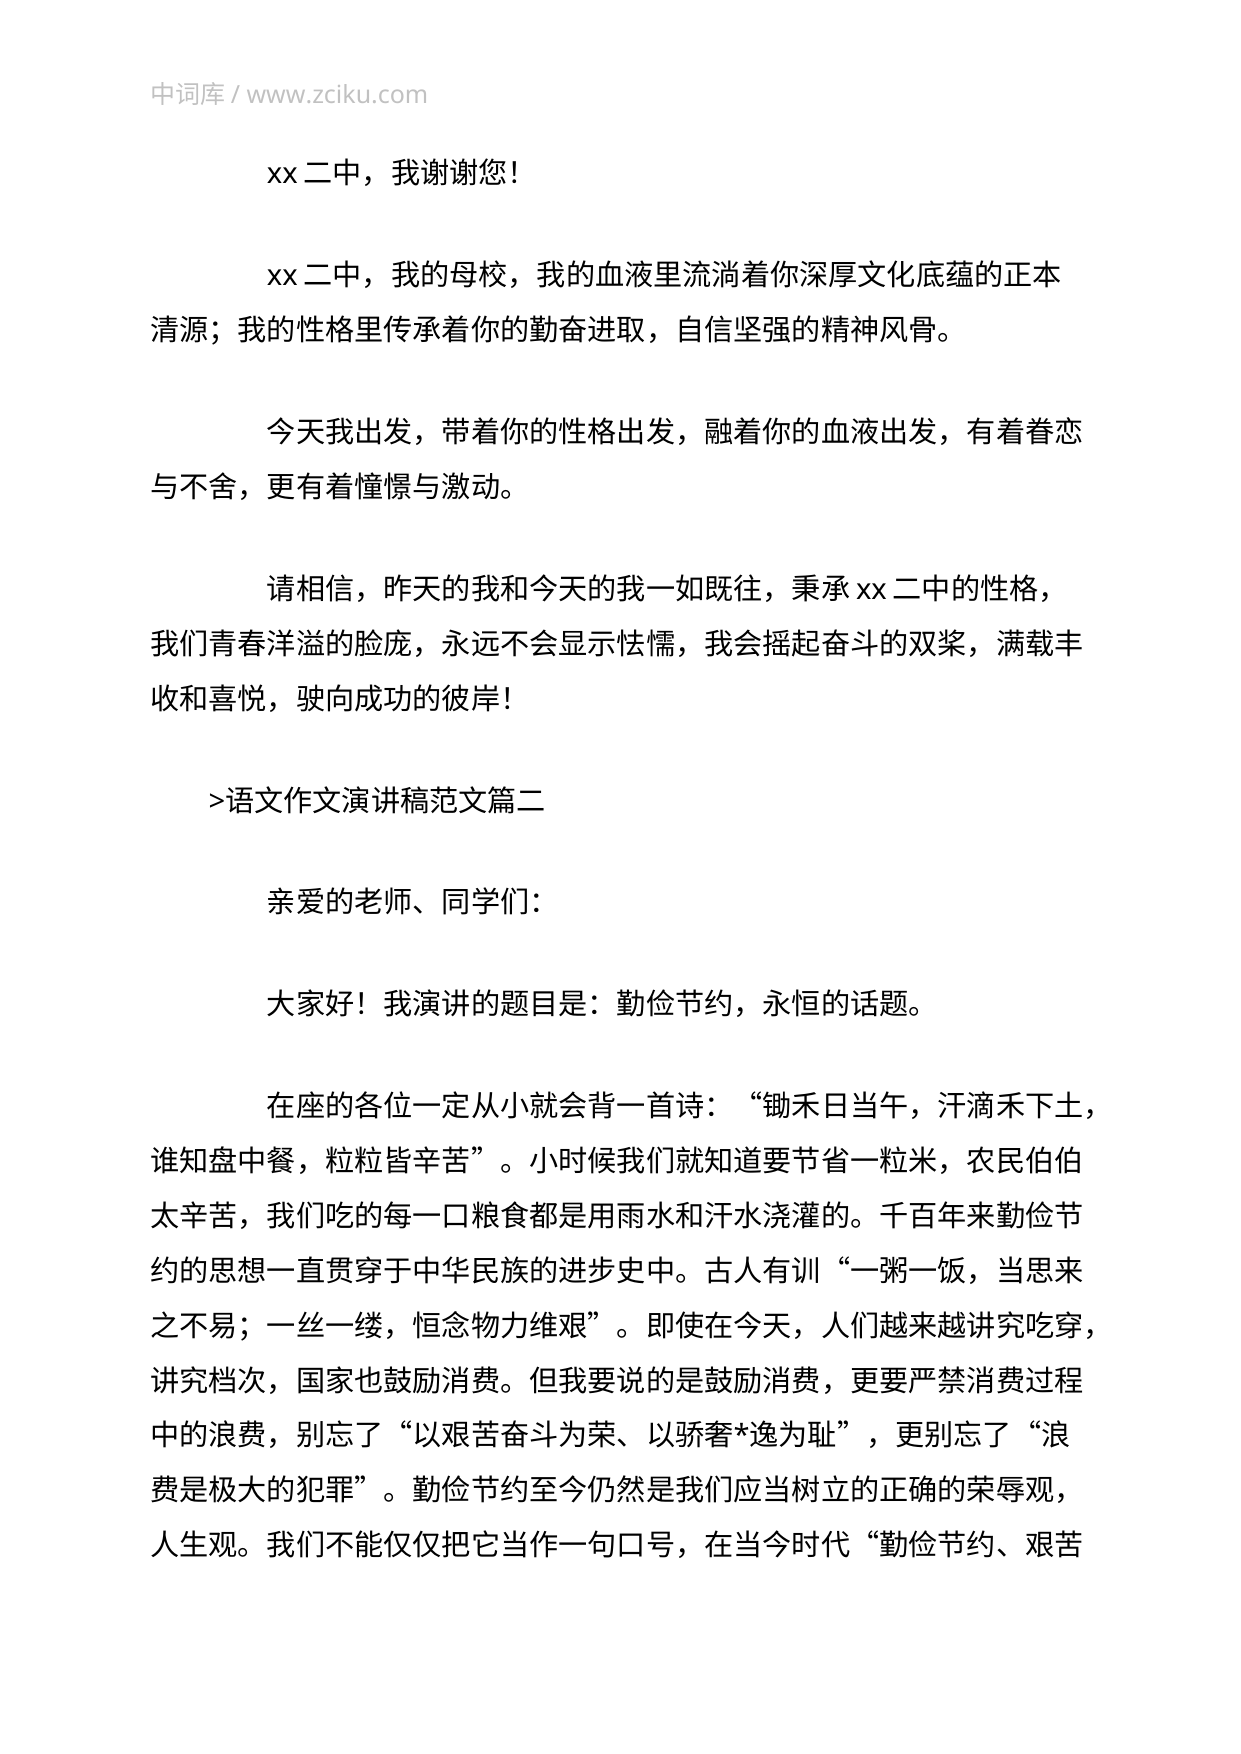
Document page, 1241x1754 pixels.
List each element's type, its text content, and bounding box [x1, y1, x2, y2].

text 亲爱的老师、同学们： [150, 879, 1090, 921]
text 请相信，昨天的我和今天的我一如既往，秉承xx二中的性格，我们青春洋溢的脸庞，永远不会显示怯懦，我会摇起奋斗的双桨，满载丰收和喜悦，驶向成功的彼岸！ [150, 565, 1090, 718]
text 大家好！我演讲的题目是：勤俭节约，永恒的话题。 [150, 981, 1090, 1023]
text xx二中，我的母校，我的血液里流淌着你深厚文化底蕴的正本清源；我的性格里传承着你的勤奋进取，自信坚强的精神风骨。 [150, 252, 1090, 349]
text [150, 1083, 1090, 1564]
text >语文作文演讲稿范文篇二 [150, 777, 1090, 819]
text xx二中，我谢谢您！ [150, 150, 1090, 192]
text 今天我出发，带着你的性格出发，融着你的血液出发，有着眷恋与不舍，更有着憧憬与激动。 [150, 409, 1090, 506]
